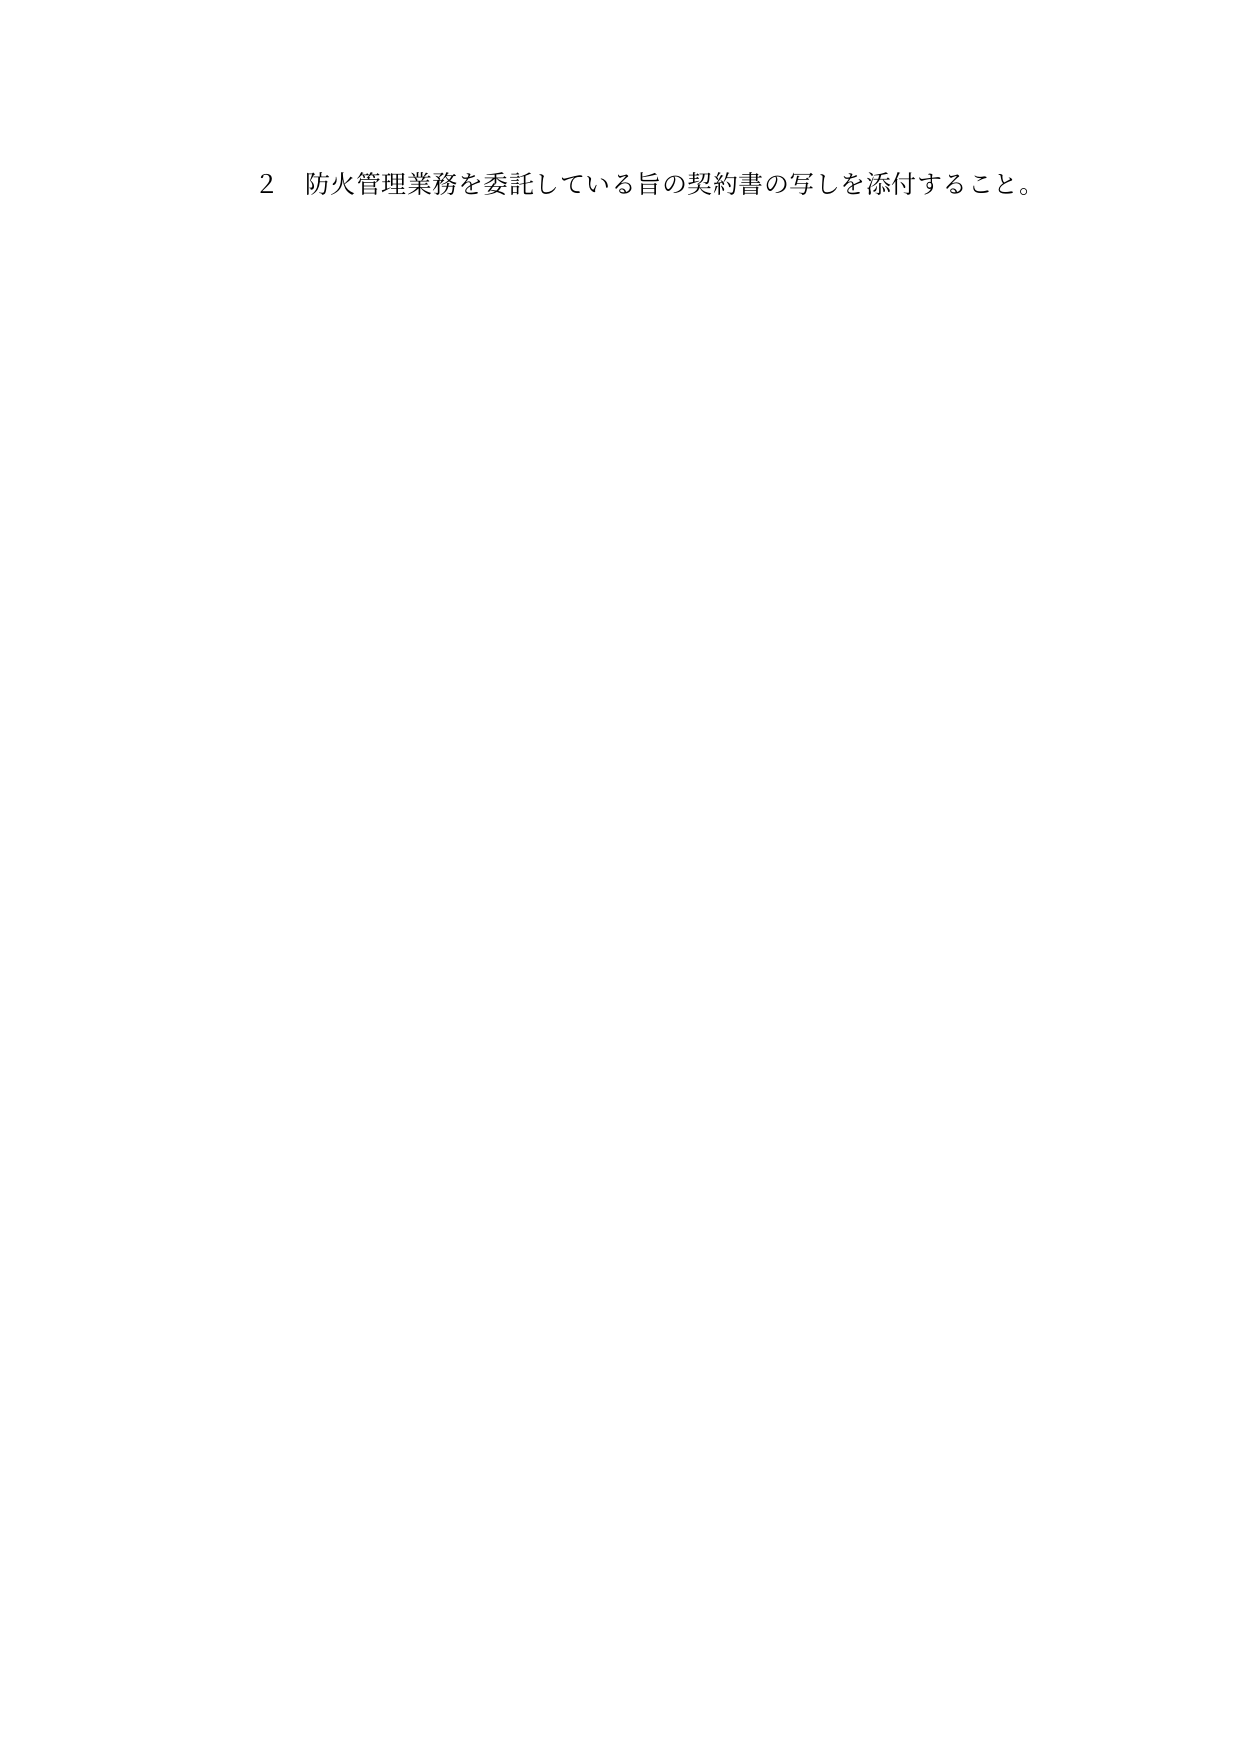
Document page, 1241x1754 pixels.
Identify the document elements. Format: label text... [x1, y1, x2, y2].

text ２ 防火管理業務を委託している旨の契約書の写しを添付すること。 [152, 148, 1147, 217]
